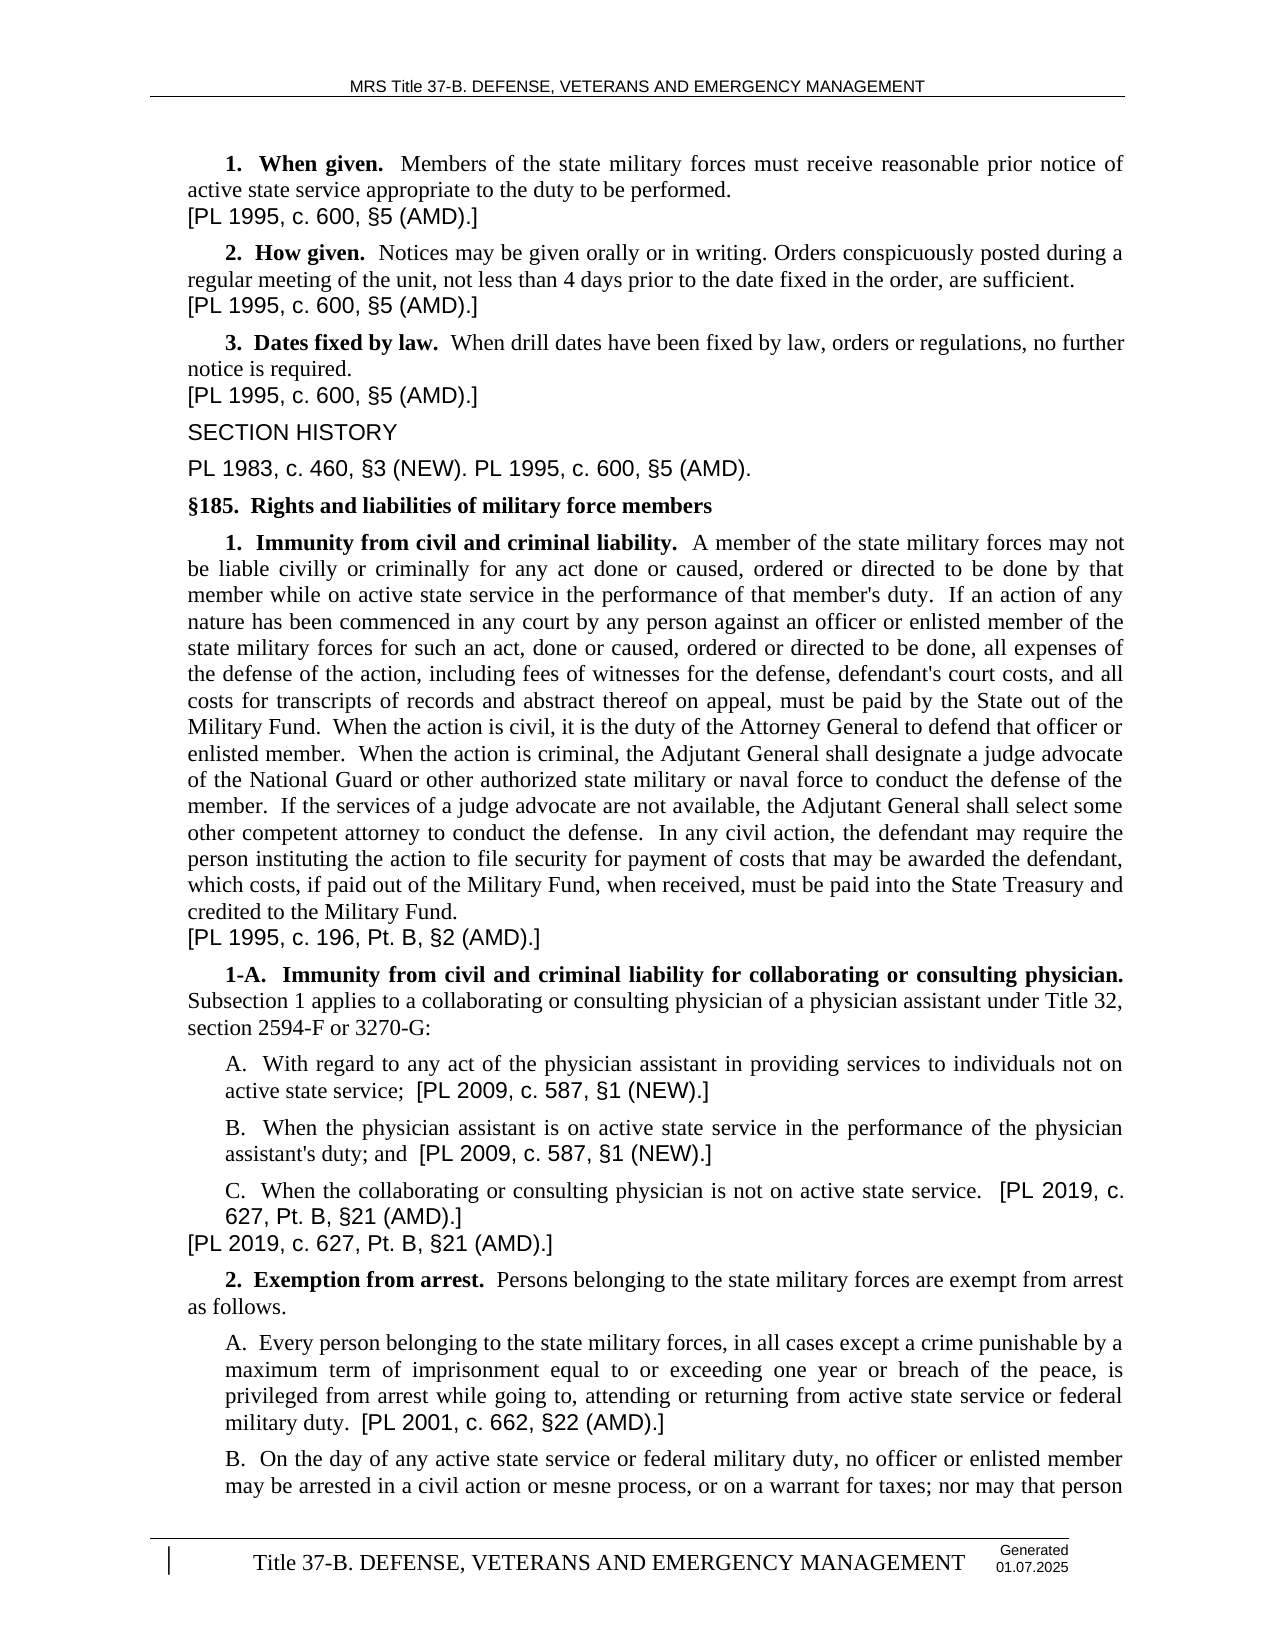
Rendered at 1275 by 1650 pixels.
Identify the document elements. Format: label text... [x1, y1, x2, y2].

text [PL 1995, c. 600, §5 (AMD).] [187, 292, 1125, 318]
text 1-A. Immunity from civil and criminal liability for collaborating or consulting physician. Subsection 1 applies to a collaborating or consulting physician of a physician assistant under Title 32, section 2594‑F or 3270‑G: [187, 961, 1125, 1040]
text [PL 2019, c. 627, Pt. B, §21 (AMD).] [187, 1229, 1125, 1256]
text 1. Immunity from civil and criminal liability. A member of the state military forces may not be liable civilly or criminally for any act done or caused, ordered or directed to be done by that member while on active state service in the performance of that member's duty. If an action of any nature has been commenced in any court by any person against an officer or enlisted member of the state military forces for such an act, done or caused, ordered or directed to be done, all expenses of the defense of the action, including fees of witnesses for the defense, defendant's court costs, and all costs for transcripts of records and abstract thereof on appeal, must be paid by the State out of the Military Fund. When the action is civil, it is the duty of the Attorney General to defend that officer or enlisted member. When the action is criminal, the Adjutant General shall designate a judge advocate of the National Guard or other authorized state military or naval force to conduct the defense of the member. If the services of a judge advocate are not available, the Adjutant General shall select some other competent attorney to conduct the defense. In any civil action, the defendant may require the person instituting the action to file security for payment of costs that may be awarded the defendant, which costs, if paid out of the Military Fund, when received, must be paid into the State Treasury and credited to the Military Fund. [187, 529, 1125, 924]
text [225, 1445, 1125, 1498]
text 1. When given. Members of the state military forces must receive reasonable prior notice of active state service appropriate to the duty to be performed. [187, 150, 1125, 203]
text B. When the physician assistant is on active state service in the performance of the physician assistant's duty; and [PL 2009, c. 587, §1 (NEW).] [225, 1113, 1125, 1166]
text [PL 1995, c. 196, Pt. B, §2 (AMD).] [187, 924, 1125, 950]
text SECTION HISTORY [187, 418, 1125, 445]
text 2. Exemption from arrest. Persons belonging to the state military forces are exempt from arrest as follows. [187, 1266, 1125, 1319]
text A. With regard to any act of the physician assistant in providing services to individuals not on active state service; [PL 2009, c. 587, §1 (NEW).] [225, 1050, 1125, 1103]
text [PL 1995, c. 600, §5 (AMD).] [187, 382, 1125, 408]
text PL 1983, c. 460, §3 (NEW). PL 1995, c. 600, §5 (AMD). [187, 455, 1125, 482]
text A. Every person belonging to the state military forces, in all cases except a crime punishable by a maximum term of imprisonment equal to or exceeding one year or breach of the peace, is privileged from arrest while going to, attending or returning from active state service or federal military duty. [PL 2001, c. 662, §22 (AMD).] [225, 1329, 1125, 1435]
text [PL 1995, c. 600, §5 (AMD).] [187, 203, 1125, 229]
text C. When the collaborating or consulting physician is not on active state service. [PL 2019, c. 627, Pt. B, §21 (AMD).] [225, 1177, 1125, 1229]
text 3. Dates fixed by law. When drill dates have been fixed by law, orders or regulations, no further notice is required. [187, 329, 1125, 382]
text 2. How given. Notices may be given orally or in writing. Orders conspicuously posted during a regular meeting of the unit, not less than 4 days prior to the date fixed in the order, are sufficient. [187, 239, 1125, 292]
text §185. Rights and liabilities of military force members [187, 492, 1125, 518]
